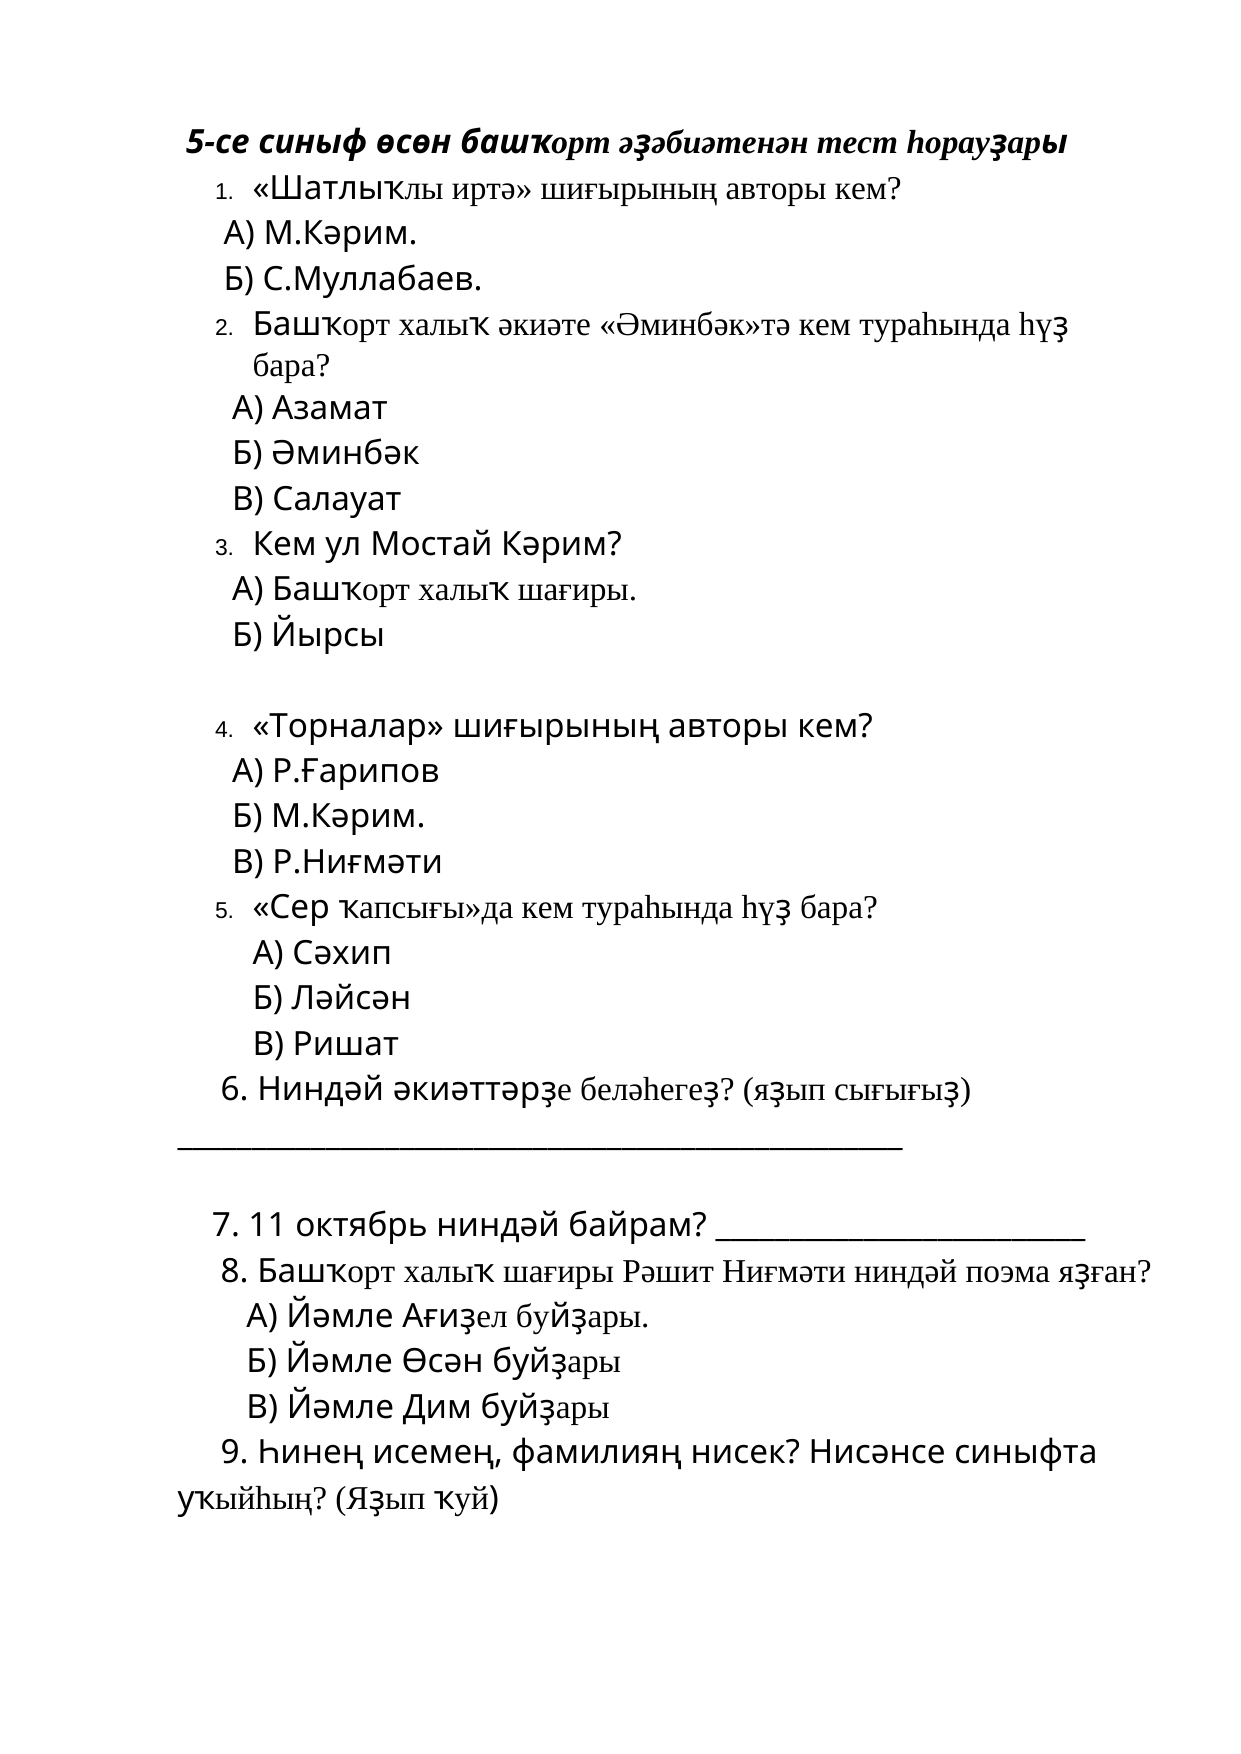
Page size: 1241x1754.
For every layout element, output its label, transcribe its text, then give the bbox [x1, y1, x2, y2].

text 6. Ниндәй әкиәттәрҙе беләһегеҙ? (яҙып сығығыҙ) [177, 1065, 1152, 1110]
text А) М.Кәрим. [215, 209, 1152, 254]
text _________________________________________________ [177, 1110, 1152, 1156]
text 7. 11 октябрь ниндәй байрам? _________________________ [177, 1201, 1152, 1246]
list «Шатлыҡлы иртә» шиғырының авторы кем? [215, 163, 1152, 209]
text 5-се синыф өсөн башҡорт әҙәбиәтенән тест һорауҙары [177, 118, 1152, 163]
text Б) Әминбәк [215, 429, 1152, 474]
list Кем ул Мостай Кәрим? [215, 520, 1152, 565]
list «Сер ҡапсығы»да кем тураһында һүҙ бара? [215, 883, 1152, 928]
text Б) Йәмле Өсән буйҙары [177, 1337, 1152, 1383]
text А) Сәхип [252, 928, 1152, 974]
text Б) Йырсы [215, 611, 1152, 656]
text 9. Һинең исемең, фамилияң нисек? Нисәнсе синыфта уҡыйһың? (Яҙып ҡуй) [177, 1428, 1152, 1519]
text 8. Башҡорт халыҡ шағиры Рәшит Ниғмәти ниндәй поэма яҙған? [177, 1246, 1152, 1292]
list Башҡорт халыҡ әкиәте «Әминбәк»тә кем тураһында һүҙ бара? [215, 300, 1152, 383]
text В) Салауат [215, 474, 1152, 520]
text Б) С.Муллабаев. [215, 254, 1152, 300]
text Б) М.Кәрим. [215, 792, 1152, 838]
text В) Р.Ниғмәти [215, 838, 1152, 883]
text Б) Ләйсән [252, 974, 1152, 1019]
text А) Р.Ғарипов [215, 747, 1152, 792]
list «Торналар» шиғырының авторы кем? [215, 701, 1152, 747]
text А) Йәмле Ағиҙел буйҙары. [177, 1292, 1152, 1337]
text В) Ришат [252, 1019, 1152, 1065]
text В) Йәмле Дим буйҙары [177, 1383, 1152, 1428]
text А) Азамат [215, 383, 1152, 429]
text А) Башҡорт халыҡ шағиры. [215, 565, 1152, 611]
